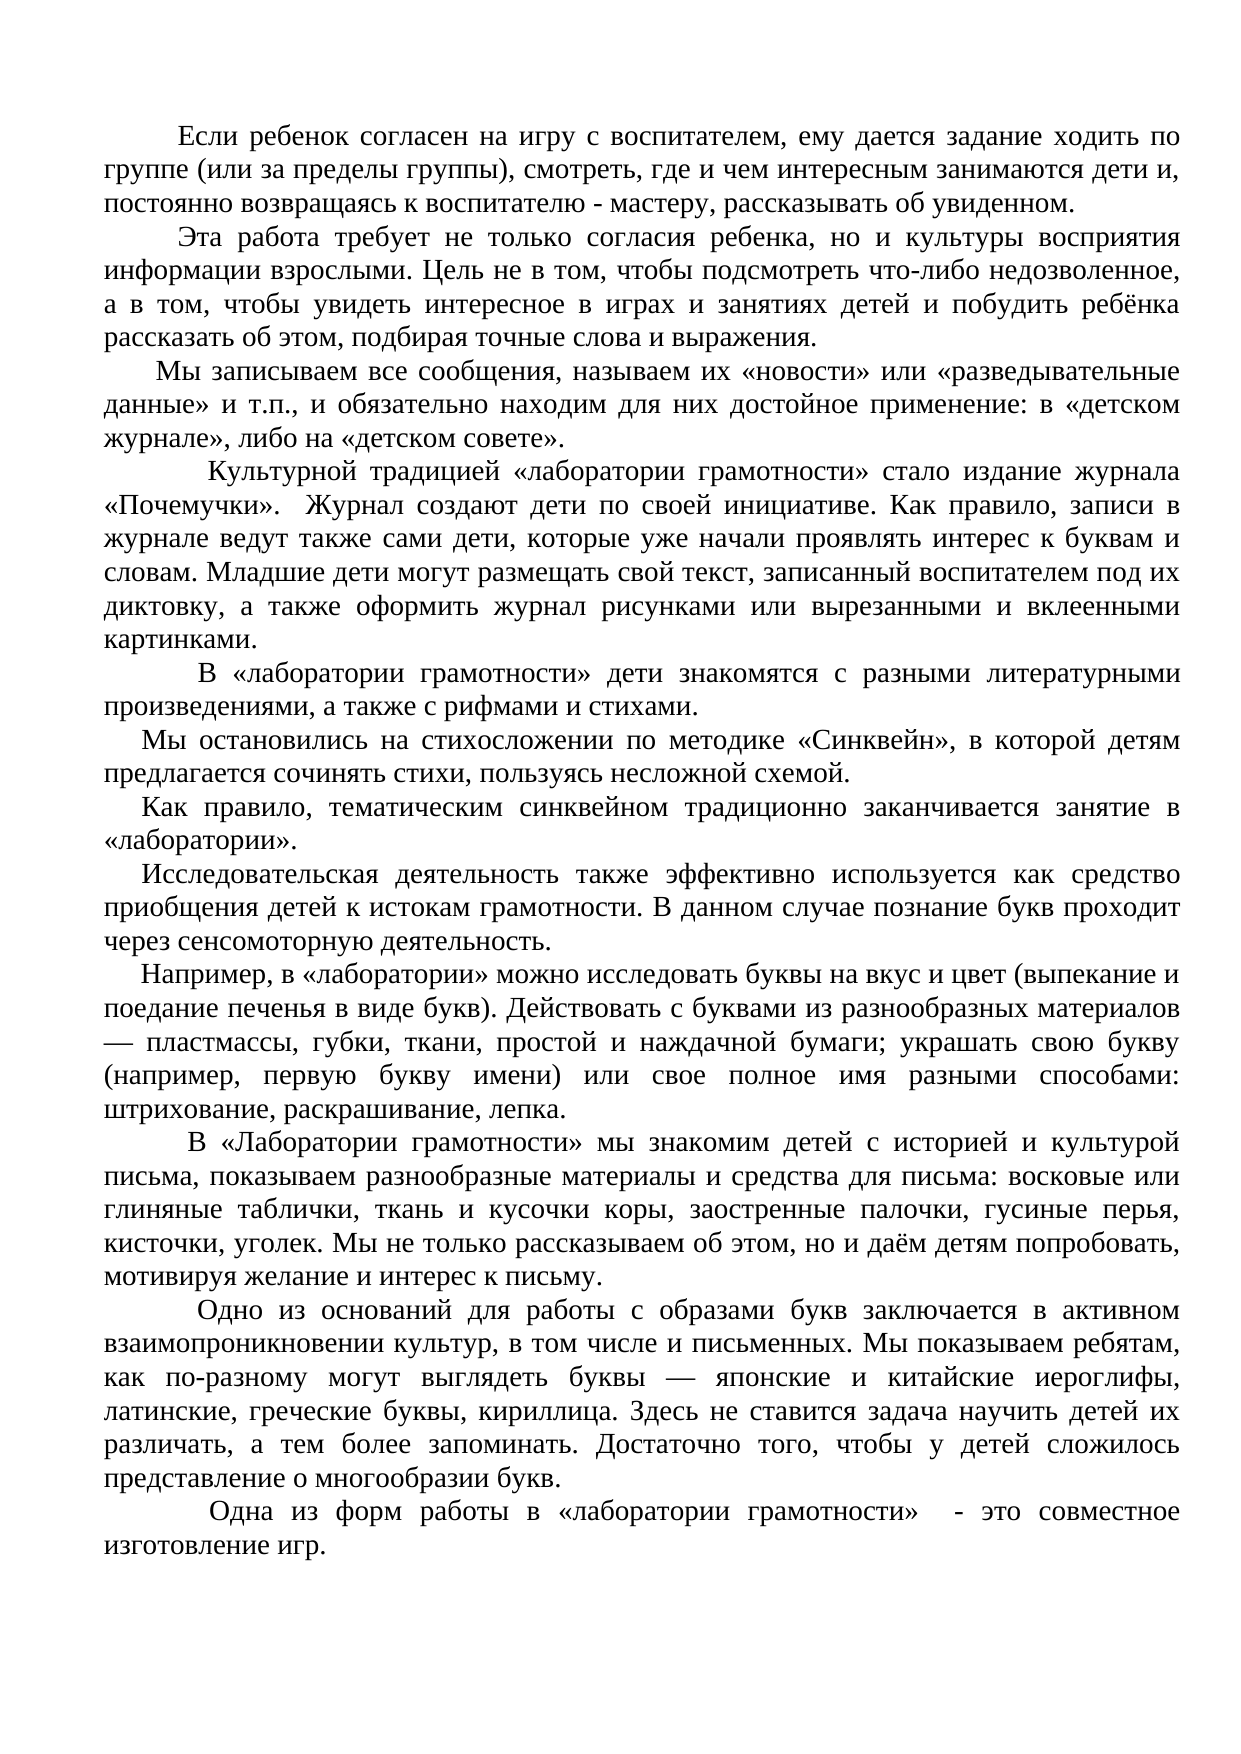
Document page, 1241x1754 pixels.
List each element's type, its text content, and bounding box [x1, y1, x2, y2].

text Одна из форм работы в «лаборатории грамотности» - это совместное изготовление игр. [103, 1493, 1181, 1560]
text Если ребенок согласен на игру с воспитателем, ему дается задание ходить по группе (или за пределы группы), смотреть, где и чем интересным занимаются дети и, постоянно возвращаясь к воспитателю - мастеру, рассказывать об увиденном. [103, 118, 1181, 219]
text В «лаборатории грамотности» дети знакомятся с разными литературными произведениями, а также с рифмами и стихами. [103, 655, 1181, 722]
text В «Лаборатории грамотности» мы знакомим детей с историей и культурой письма, показываем разнообразные материалы и средства для письма: восковые или глиняные таблички, ткань и кусочки коры, заостренные палочки, гусиные перья, кисточки, уголек. Мы не только рассказываем об этом, но и даём детям попробовать, мотивируя желание и интерес к письму. [103, 1124, 1181, 1292]
text Мы записываем все сообщения, называем их «новости» или «разведывательные данные» и т.п., и обязательно находим для них достойное применение: в «детском журнале», либо на «детском совете». [103, 353, 1181, 453]
text Исследовательская деятельность также эффективно используется как средство приобщения детей к истокам грамотности. В данном случае познание букв проходит через сенсомоторную деятельность. [103, 856, 1181, 957]
text Одно из оснований для работы с образами букв заключается в активном взаимопроникновении культур, в том числе и письменных. Мы показываем ребятам, как по-разному могут выглядеть буквы ― японские и китайские иероглифы, латинские, греческие буквы, кириллица. Здесь не ставится задача научить детей их различать, а тем более запоминать. Достаточно того, чтобы у детей сложилось представление о многообразии букв. [103, 1292, 1181, 1493]
text Как правило, тематическим синквейном традиционно заканчивается занятие в «лаборатории». [103, 789, 1181, 856]
text Например, в «лаборатории» можно исследовать буквы на вкус и цвет (выпекание и поедание печенья в виде букв). Действовать с буквами из разнообразных материалов ― пластмассы, губки, ткани, простой и наждачной бумаги; украшать свою букву (например, первую букву имени) или свое полное имя разными способами: штрихование, раскрашивание, лепка. [103, 957, 1181, 1124]
text Мы остановились на стихосложении по методике «Синквейн», в которой детям предлагается сочинять стихи, пользуясь несложной схемой. [103, 722, 1181, 789]
text Культурной традицией «лаборатории грамотности» стало издание журнала «Почемучки». Журнал создают дети по своей инициативе. Как правило, записи в журнале ведут также сами дети, которые уже начали проявлять интерес к буквам и словам. Младшие дети могут размещать свой текст, записанный воспитателем под их диктовку, а также оформить журнал рисунками или вырезанными и вклеенными картинками. [103, 453, 1181, 655]
text Эта работа требует не только согласия ребенка, но и культуры восприятия информации взрослыми. Цель не в том, чтобы подсмотреть что-либо недозволенное, а в том, чтобы увидеть интересное в играх и занятиях детей и побудить ребёнка рассказать об этом, подбирая точные слова и выражения. [103, 219, 1181, 353]
